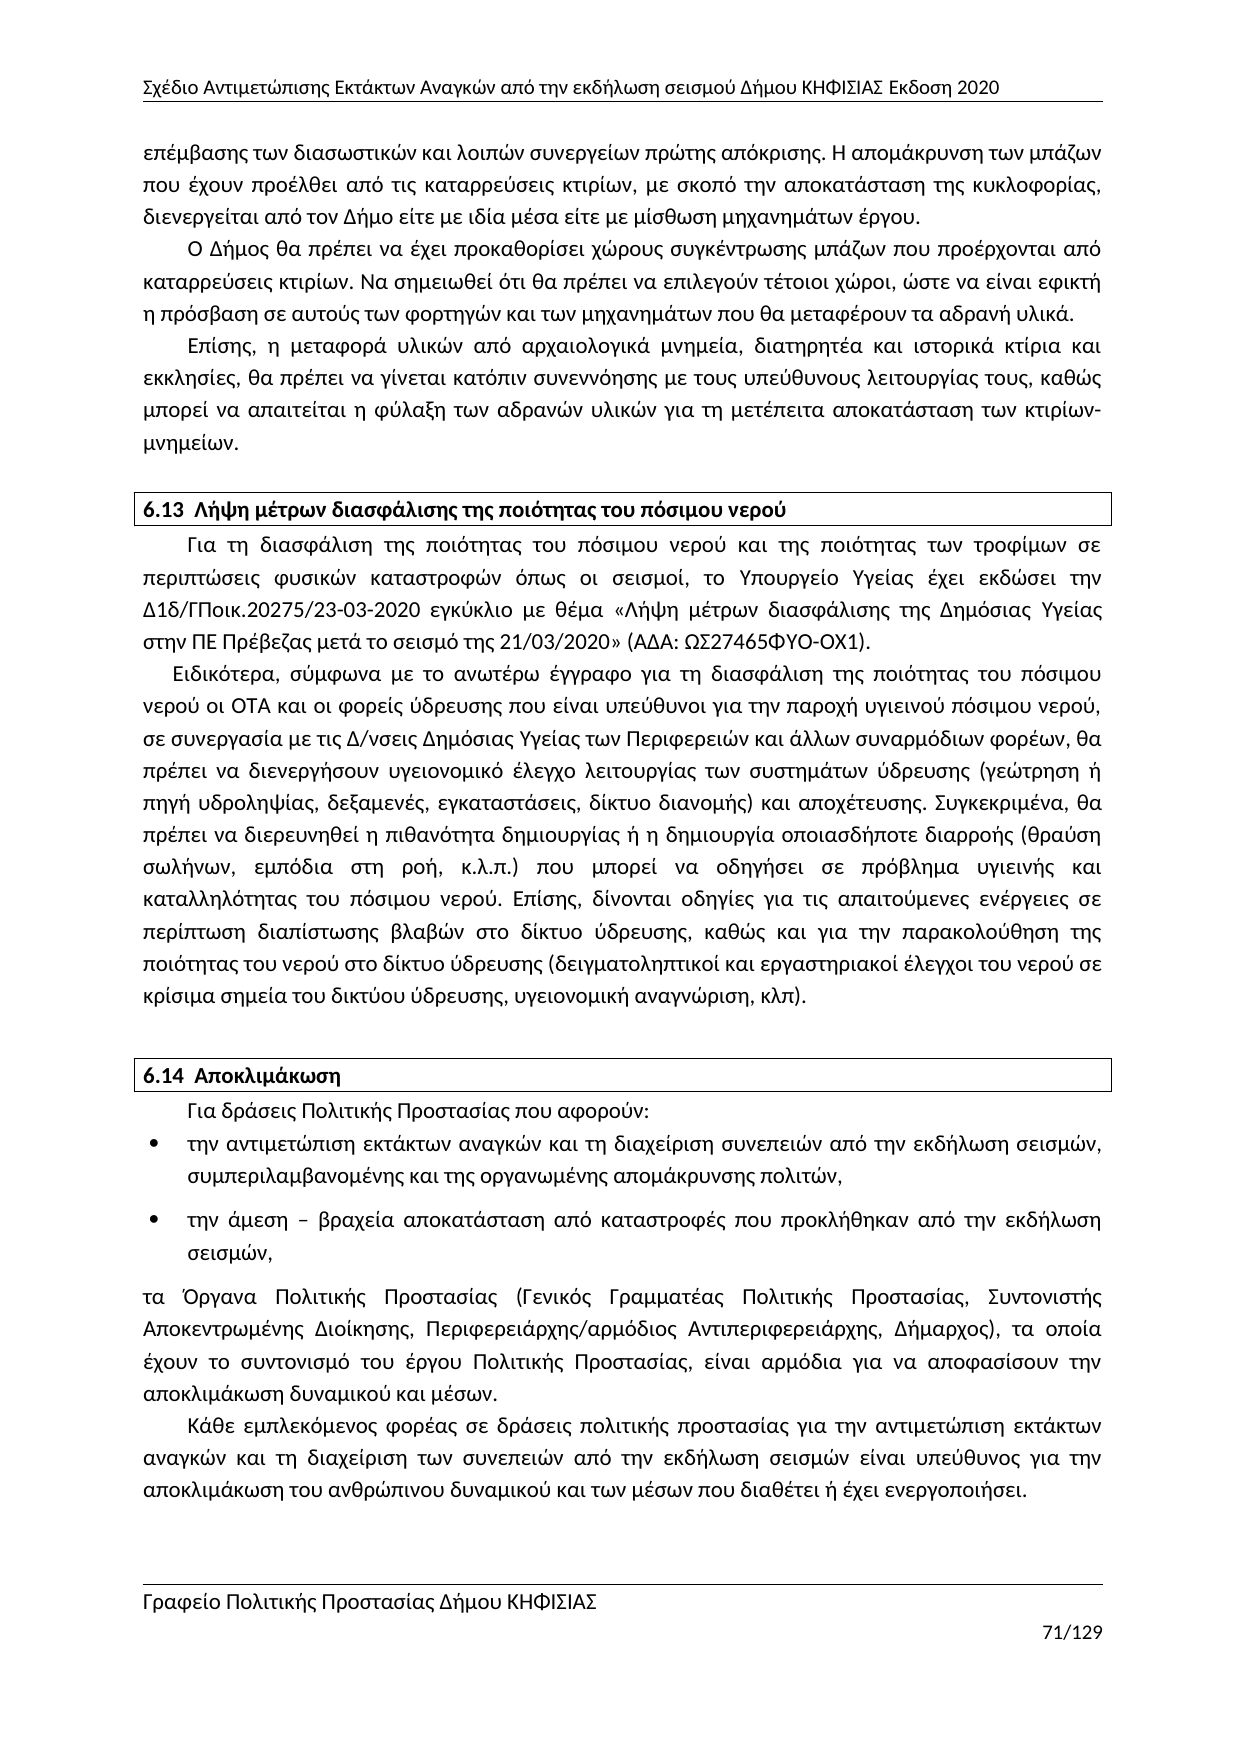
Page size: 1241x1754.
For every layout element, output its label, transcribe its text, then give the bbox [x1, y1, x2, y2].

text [143, 138, 1103, 230]
list την άμεση – βραχεία αποκατάσταση από καταστροφές που προκλήθηκαν από την εκδήλωση σεισμών, [150, 1206, 1103, 1266]
text τα Όργανα Πολιτικής Προστασίας (Γενικός Γραμματέας Πολιτικής Προστασίας, Συντονιστής Αποκεντρωμένης Διοίκησης, Περιφερειάρχης/αρμόδιος Αντιπεριφερειάρχης, Δήμαρχος), τα οποία έχουν το συντονισμό του έργου Πολιτικής Προστασίας, είναι αρμόδια για να αποφασίσουν την αποκλιμάκωση δυναμικού και μέσων. [143, 1282, 1103, 1407]
text Επίσης, η μεταφορά υλικών από αρχαιολογικά μνημεία, διατηρητέα και ιστορικά κτίρια και εκκλησίες, θα πρέπει να γίνεται κατόπιν συνεννόησης με τους υπεύθυνους λειτουργίας τους, καθώς μπορεί να απαιτείται η φύλαξη των αδρανών υλικών για τη μετέπειτα αποκατάσταση των κτιρίων- μνημείων. [143, 331, 1103, 456]
text Ειδικότερα, σύμφωνα με το ανωτέρω έγγραφο για τη διασφάλιση της ποιότητας του πόσιμου νερού οι ΟΤΑ και οι φορείς ύδρευσης που είναι υπεύθυνοι για την παροχή υγιεινού πόσιμου νερού, σε συνεργασία με τις Δ/νσεις Δημόσιας Υγείας των Περιφερειών και άλλων συναρμόδιων φορέων, θα πρέπει να διενεργήσουν υγειονομικό έλεγχο λειτουργίας των συστημάτων ύδρευσης (γεώτρηση ή πηγή υδροληψίας, δεξαμενές, εγκαταστάσεις, δίκτυο διανομής) και αποχέτευσης. Συγκεκριμένα, θα πρέπει να διερευνηθεί η πιθανότητα δημιουργίας ή η δημιουργία οποιασδήποτε διαρροής (θραύση σωλήνων, εμπόδια στη ροή, κ.λ.π.) που μπορεί να οδηγήσει σε πρόβλημα υγιεινής και καταλληλότητας του πόσιμου νερού. Επίσης, δίνονται οδηγίες για τις απαιτούμενες ενέργειες σε περίπτωση διαπίστωσης βλαβών στο δίκτυο ύδρευσης, καθώς και για την παρακολούθηση της ποιότητας του νερού στο δίκτυο ύδρευσης (δειγματοληπτικοί και εργαστηριακοί έλεγχοι του νερού σε κρίσιμα σημεία του δικτύου ύδρευσης, υγειονομική αναγνώριση, κλπ). [143, 659, 1103, 1009]
subtitle 6.14 Αποκλιμάκωση [135, 1059, 1111, 1091]
text Για τη διασφάλιση της ποιότητας του πόσιμου νερού και της ποιότητας των τροφίμων σε περιπτώσεις φυσικών καταστροφών όπως οι σεισμοί, το Υπουργείο Υγείας έχει εκδώσει την Δ1δ/ΓΠοικ.20275/23-03-2020 εγκύκλιο με θέμα «Λήψη μέτρων διασφάλισης της Δημόσιας Υγείας στην ΠΕ Πρέβεζας μετά το σεισμό της 21/03/2020» (ΑΔΑ: ΩΣ27465ΦΥΟ-ΟΧ1). [143, 531, 1103, 655]
text Κάθε εμπλεκόμενος φορέας σε δράσεις πολιτικής προστασίας για την αντιμετώπιση εκτάκτων αναγκών και τη διαχείριση των συνεπειών από την εκδήλωση σεισμών είναι υπεύθυνος για την αποκλιμάκωση του ανθρώπινου δυναμικού και των μέσων που διαθέτει ή έχει ενεργοποιήσει. [143, 1411, 1103, 1503]
text Για δράσεις Πολιτικής Προστασίας που αφορούν: [143, 1096, 1103, 1124]
text Ο Δήμος θα πρέπει να έχει προκαθορίσει χώρους συγκέντρωσης μπάζων που προέρχονται από καταρρεύσεις κτιρίων. Να σημειωθεί ότι θα πρέπει να επιλεγούν τέτοιοι χώροι, ώστε να είναι εφικτή η πρόσβαση σε αυτούς των φορτηγών και των μηχανημάτων που θα μεταφέρουν τα αδρανή υλικά. [143, 234, 1103, 327]
list την αντιμετώπιση εκτάκτων αναγκών και τη διαχείριση συνεπειών από την εκδήλωση σεισμών, συμπεριλαμβανομένης και της οργανωμένης απομάκρυνσης πολιτών, [150, 1129, 1103, 1189]
subtitle 6.13 Λήψη μέτρων διασφάλισης της ποιότητας του πόσιμου νερού [135, 493, 1111, 525]
